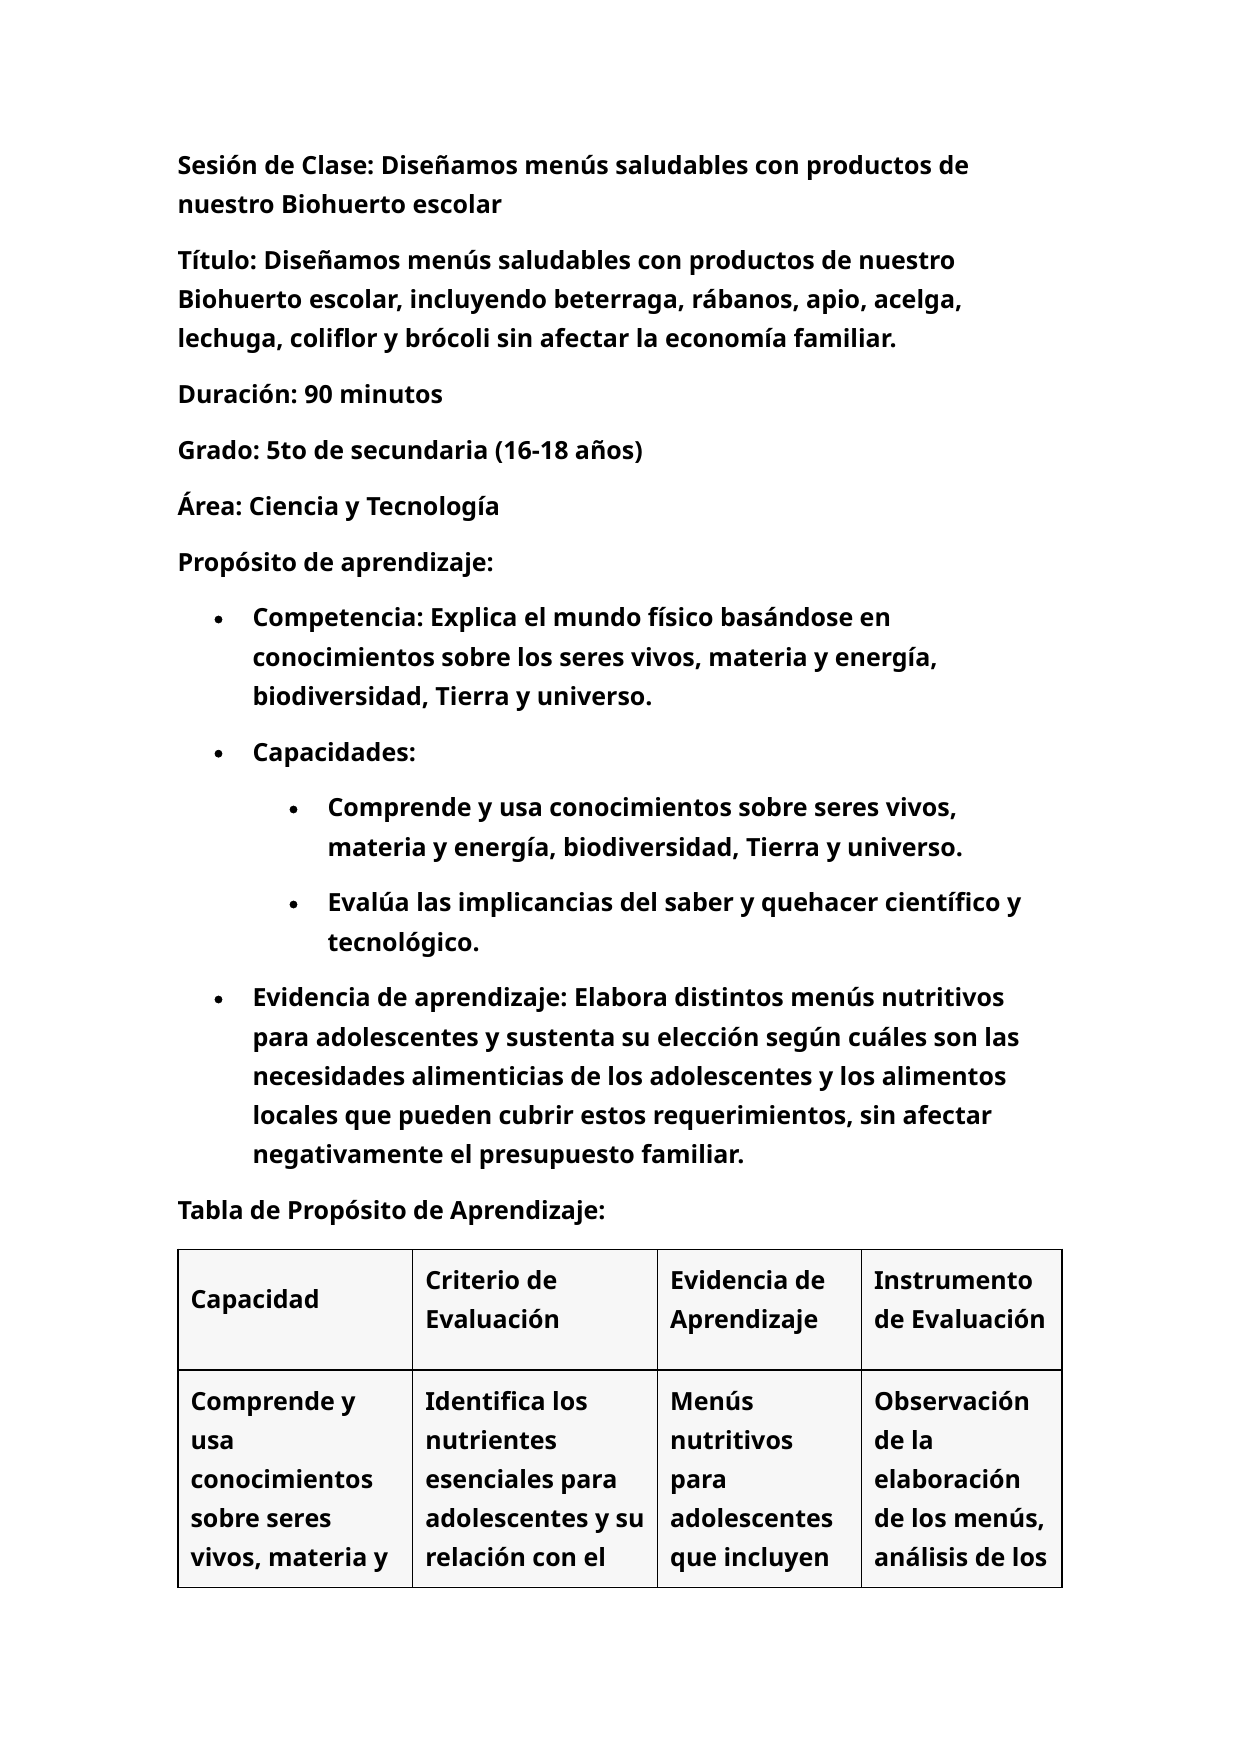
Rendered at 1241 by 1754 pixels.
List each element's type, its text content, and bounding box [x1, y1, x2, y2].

table_header Instrumento de Evaluación [862, 1250, 1061, 1369]
list Evalúa las implicancias del saber y quehacer científico y tecnológico. [290, 885, 1063, 958]
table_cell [179, 1371, 412, 1586]
text Grado: 5to de secundaria (16-18 años) [177, 433, 1063, 467]
text Sesión de Clase: Diseñamos menús saludables con productos de nuestro Biohuerto escolar [177, 148, 1063, 221]
list Competencia: Explica el mundo físico basándose en conocimientos sobre los seres vivos, materia y energía, biodiversidad, Tierra y universo. [215, 600, 1063, 712]
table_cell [862, 1371, 1061, 1586]
text Título: Diseñamos menús saludables con productos de nuestro Biohuerto escolar, incluyendo beterraga, rábanos, apio, acelga, lechuga, coliflor y brócoli sin afectar la economía familiar. [177, 243, 1063, 355]
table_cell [413, 1371, 657, 1586]
text Tabla de Propósito de Aprendizaje: [177, 1193, 1063, 1227]
text Duración: 90 minutos [177, 377, 1063, 411]
list Capacidades: [215, 734, 1063, 768]
text Propósito de aprendizaje: [177, 544, 1063, 578]
table_header Criterio de Evaluación [413, 1250, 657, 1369]
list Evidencia de aprendizaje: Elabora distintos menús nutritivos para adolescentes y sustenta su elección según cuáles son las necesidades alimenticias de los adolescentes y los alimentos locales que pueden cubrir estos requerimientos, sin afectar negativamente el presupuesto familiar. [215, 980, 1063, 1171]
list Comprende y usa conocimientos sobre seres vivos, materia y energía, biodiversidad, Tierra y universo. [290, 790, 1063, 863]
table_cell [658, 1371, 861, 1586]
table_header Capacidad [179, 1250, 412, 1369]
text Área: Ciencia y Tecnología [177, 488, 1063, 522]
table_header Evidencia de Aprendizaje [658, 1250, 861, 1369]
